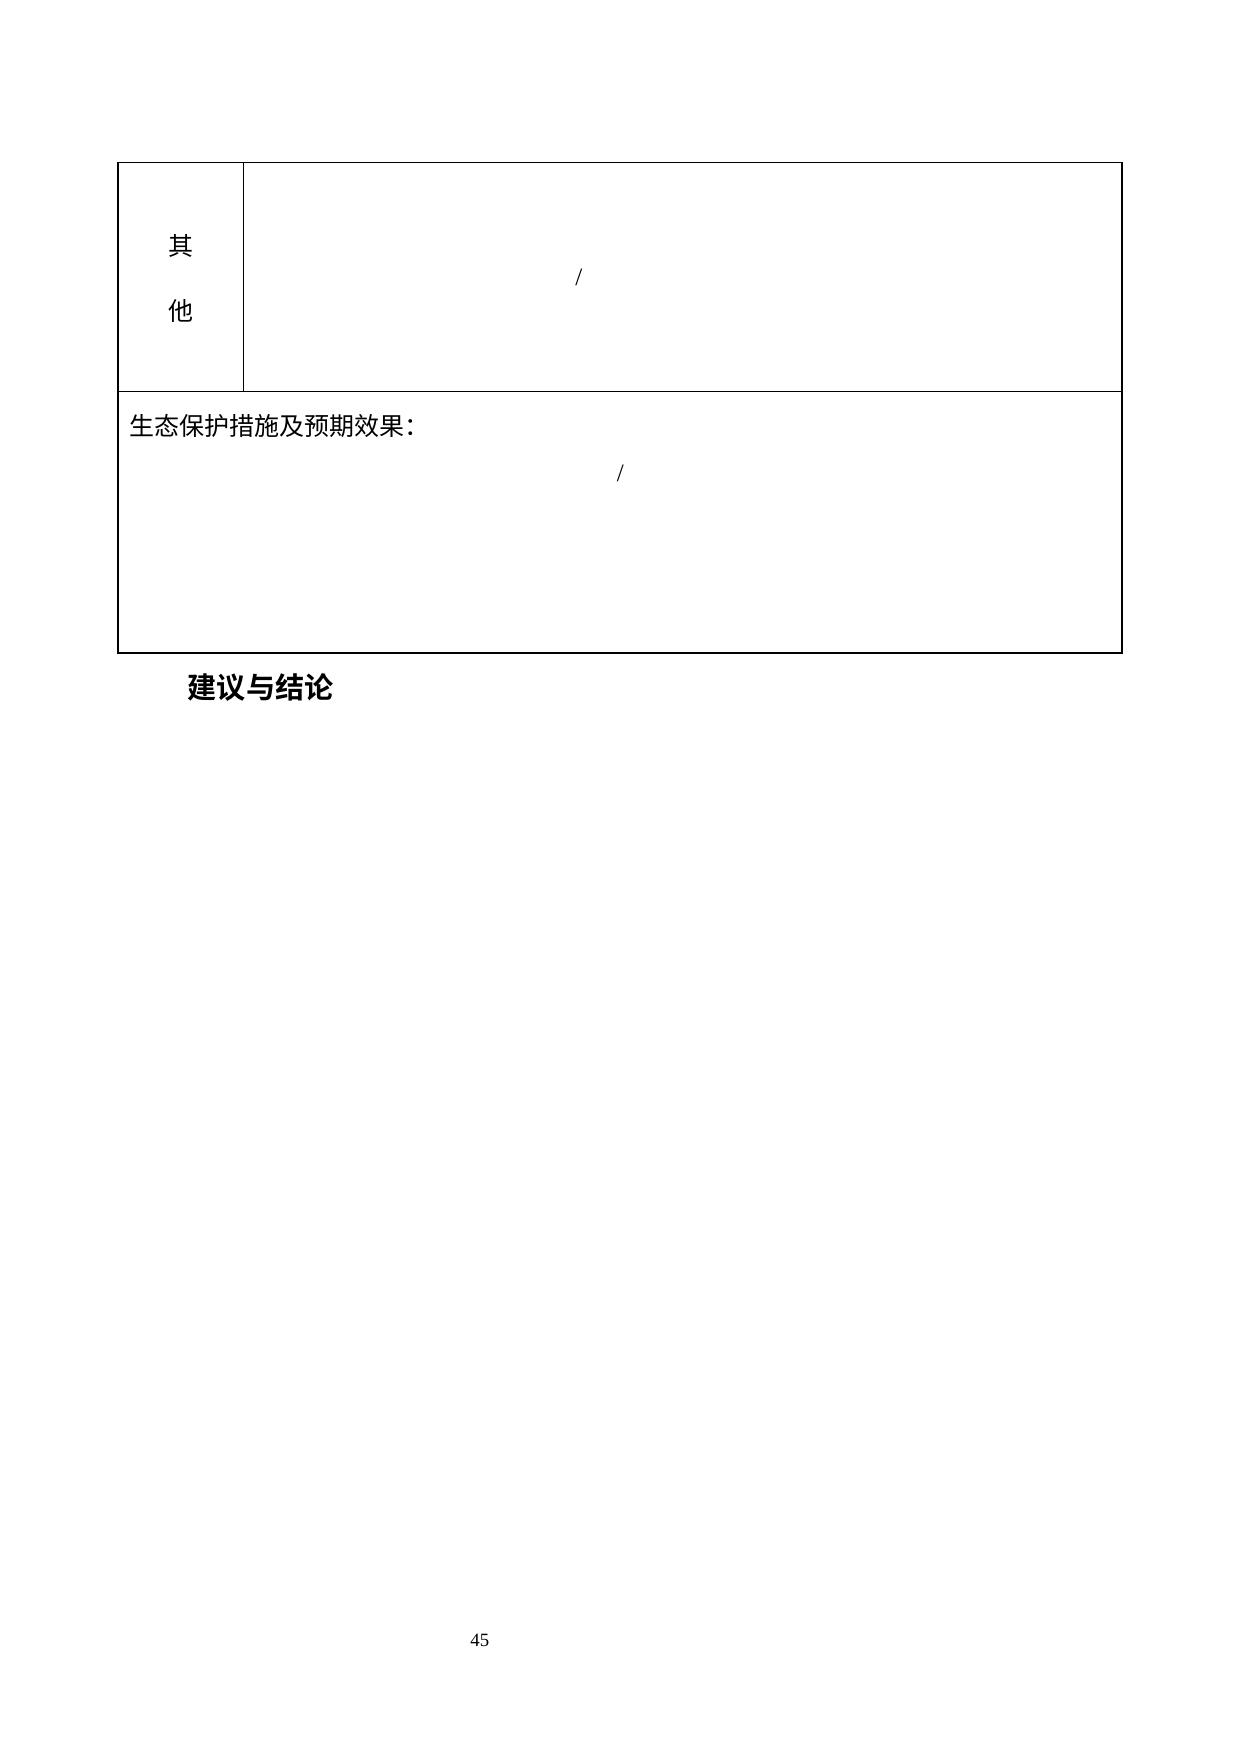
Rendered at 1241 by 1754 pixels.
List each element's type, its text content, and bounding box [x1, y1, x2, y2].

table_cell / [244, 163, 1121, 391]
table_cell 其 他 [119, 163, 243, 391]
table_cell 生态保护措施及预期效果： / [119, 392, 1121, 652]
text 建议与结论 [187, 654, 1053, 719]
